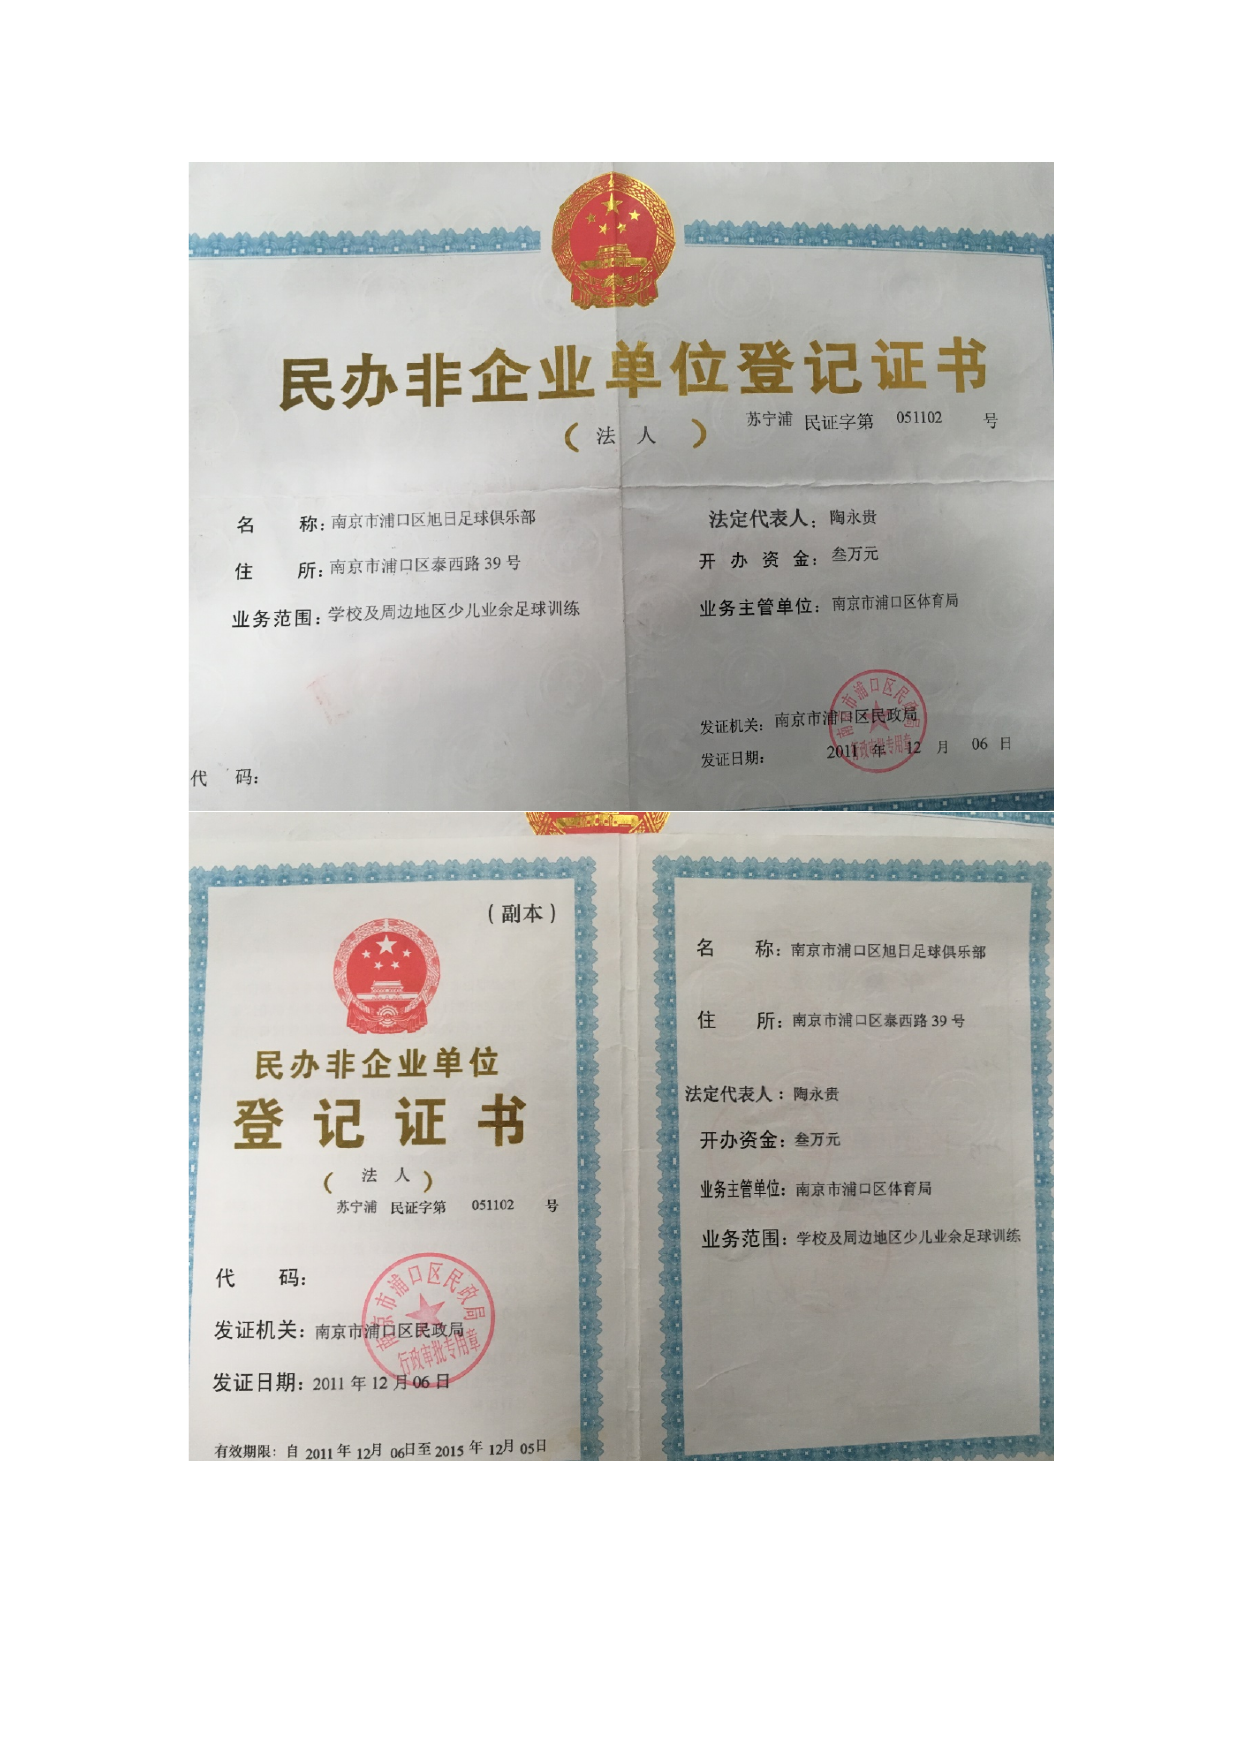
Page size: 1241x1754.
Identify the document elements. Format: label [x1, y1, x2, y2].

picture [190, 812, 1053, 1461]
picture [190, 162, 1053, 811]
